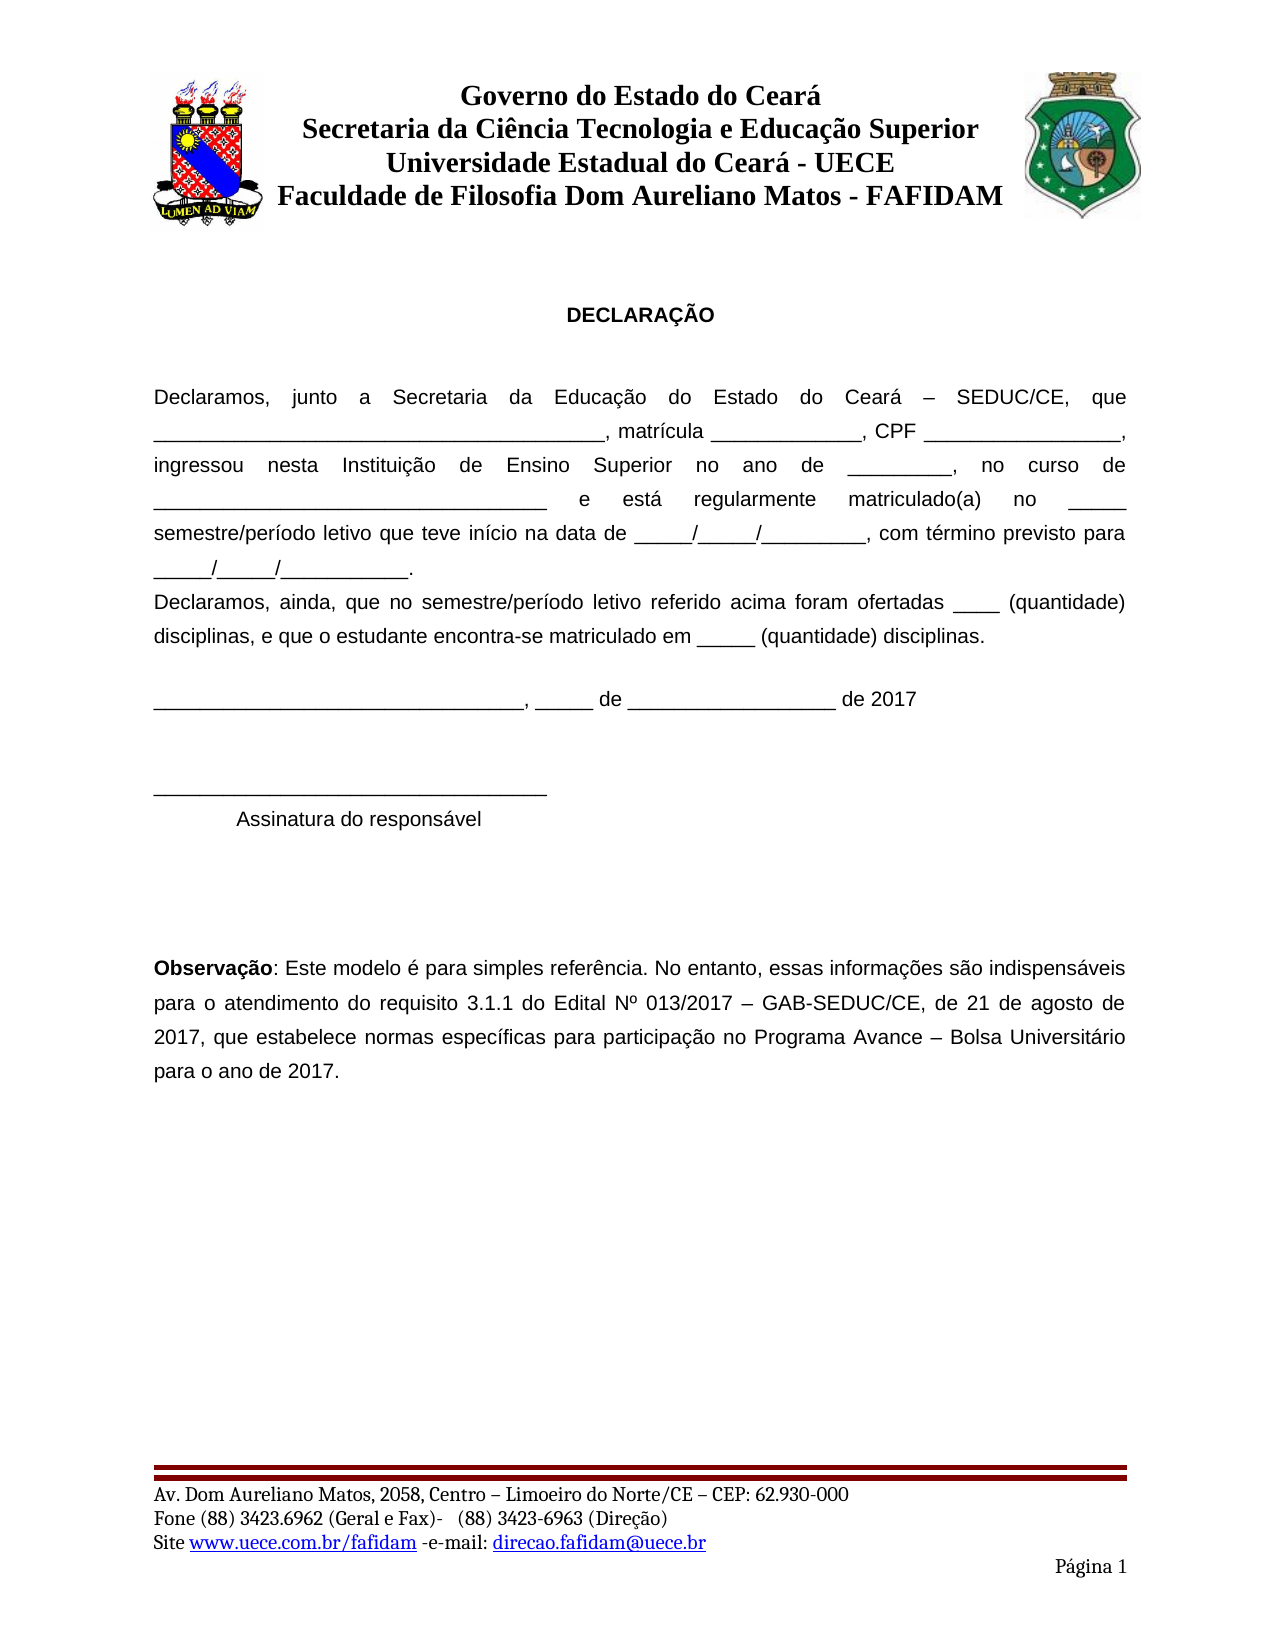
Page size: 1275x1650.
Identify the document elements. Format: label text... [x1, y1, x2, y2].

text Declaramos, ainda, que no semestre/período letivo referido acima foram ofertadas ____ (quantidade) disciplinas, e que o estudante encontra-se matriculado em _____ (quantidade) disciplinas. [153, 589, 1127, 648]
text DECLARAÇÃO [153, 303, 1127, 327]
text Observação: Este modelo é para simples referência. No entanto, essas informações são indispensáveis para o atendimento do requisito 3.1.1 do Edital Nº 013/2017 – GAB-SEDUC/CE, de 21 de agosto de 2017, que estabelece normas específicas para participação no Programa Avance – Bolsa Universitário para o ano de 2017. [153, 956, 1127, 1083]
picture [150, 72, 265, 233]
text Assinatura do responsável [236, 807, 1127, 831]
text ________________________________, _____ de __________________ de 2017 [153, 687, 1127, 711]
text __________________________________ [153, 773, 1127, 797]
picture [1024, 72, 1141, 219]
text Declaramos, junto a Secretaria da Educação do Estado do Ceará – SEDUC/CE, que _______________________________________, matrícula _____________, CPF _________________, ingressou nesta Instituição de Ensino Superior no ano de _________, no curso de __________________________________ e está regularmente matriculado(a) no _____ semestre/período letivo que teve início na data de _____/_____/_________, com término previsto para _____/_____/___________. [153, 384, 1127, 579]
